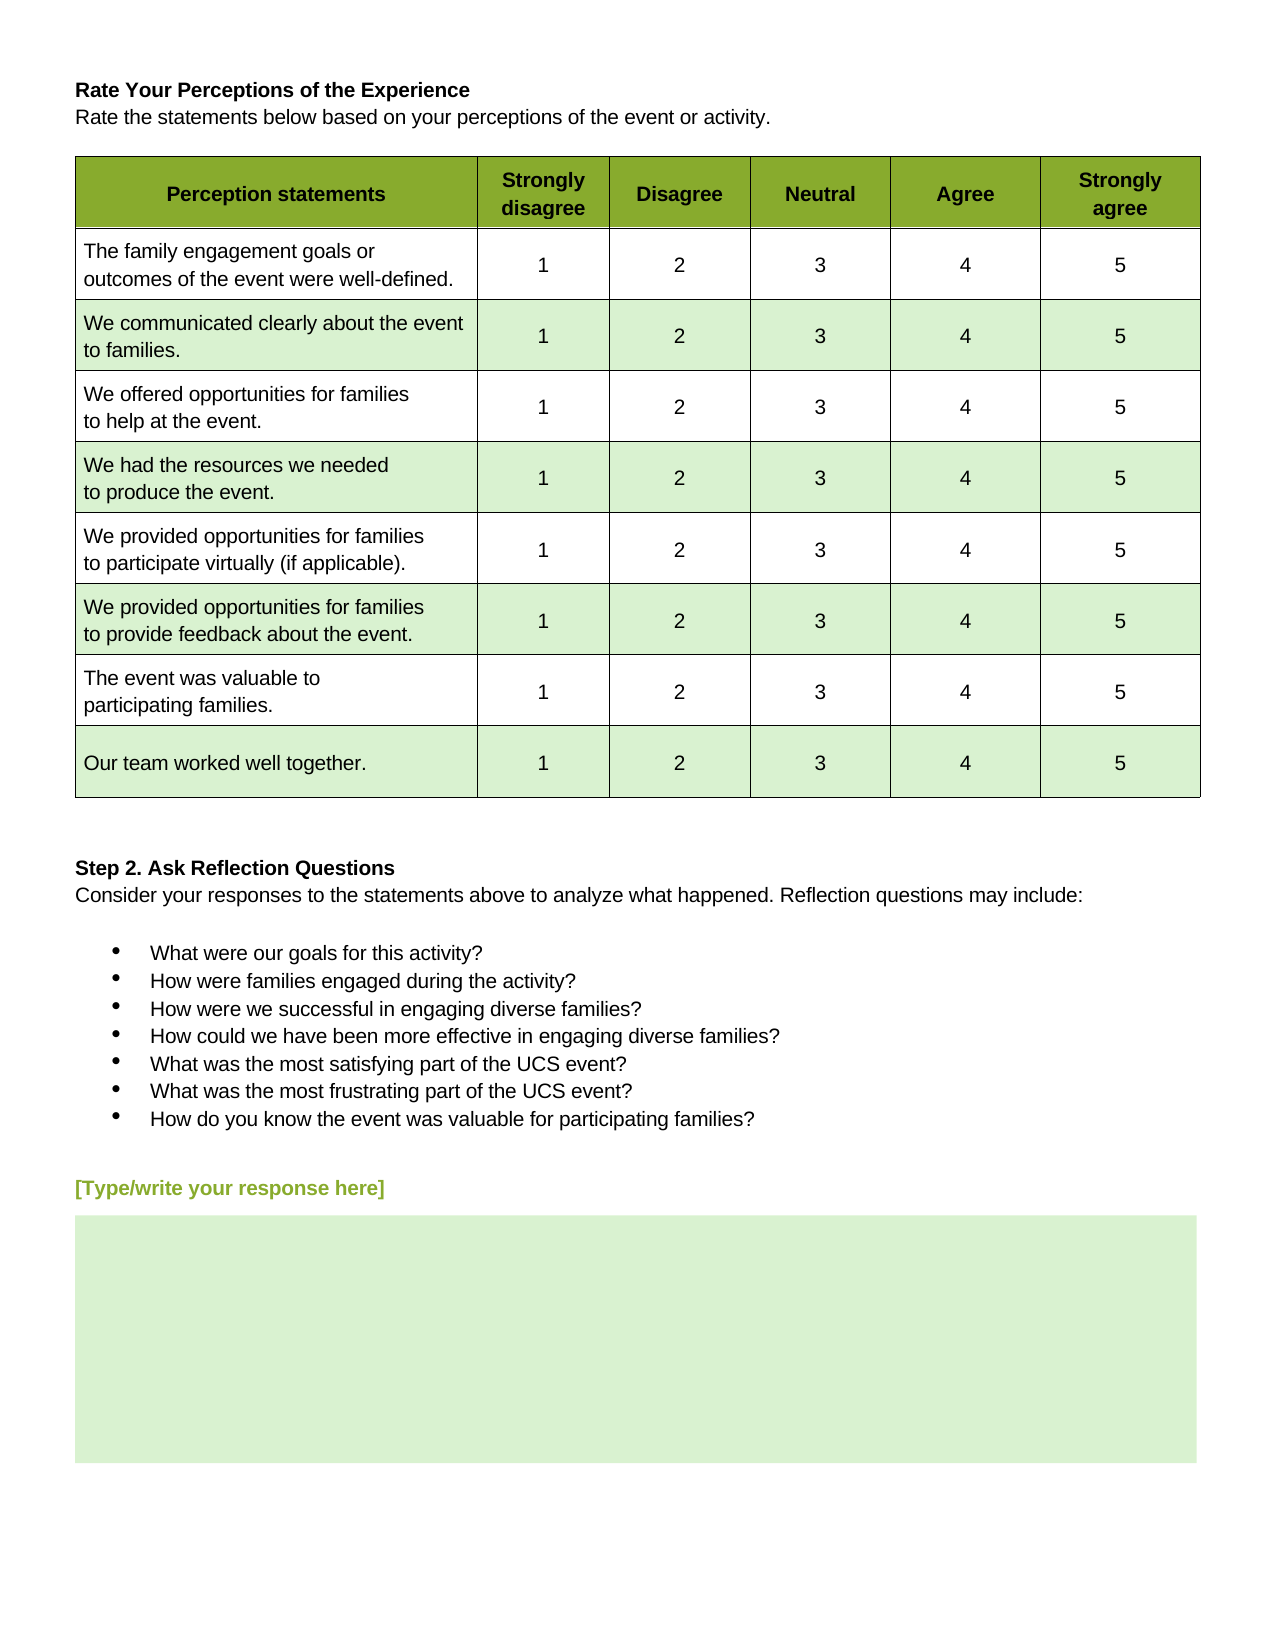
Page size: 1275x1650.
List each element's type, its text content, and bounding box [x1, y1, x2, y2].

table_cell 2 [610, 726, 750, 797]
table_cell 5 [1041, 513, 1200, 583]
text Rate the statements below based on your perceptions of the event or activity. [75, 102, 1200, 129]
list How do you know the event was valuable for participating families? [112, 1107, 1200, 1131]
table_cell 4 [891, 513, 1040, 583]
table_cell Our team worked well together. [76, 726, 477, 797]
table_cell 1 [478, 726, 609, 797]
text Step 2. Ask Reflection Questions Consider your responses to the statements above to analyze what happened. Reflection questions may include: [75, 853, 1200, 941]
table_cell The family engagement goals or outcomes of the event were well-defined. [76, 229, 477, 298]
table_cell 2 [610, 300, 750, 370]
table_cell 3 [751, 584, 890, 654]
table_header Agree [891, 157, 1040, 227]
table_cell We had the resources we needed to produce the event. [76, 442, 477, 512]
table_cell 1 [478, 229, 609, 298]
table_cell 2 [610, 513, 750, 583]
list How were families engaged during the activity? [112, 969, 1200, 993]
table_cell 3 [751, 229, 890, 298]
table_cell We provided opportunities for families to participate virtually (if applicable). [76, 513, 477, 583]
table_cell 3 [751, 655, 890, 725]
table_header Perception statements [76, 157, 477, 227]
table_cell We offered opportunities for families to help at the event. [76, 371, 477, 441]
table_cell We communicated clearly about the event to families. [76, 300, 477, 370]
list What were our goals for this activity? [112, 941, 1200, 965]
table_cell 1 [478, 371, 609, 441]
table_cell 5 [1041, 371, 1200, 441]
list What was the most satisfying part of the UCS event? [112, 1052, 1200, 1076]
table_header Neutral [751, 157, 890, 227]
table_cell 4 [891, 726, 1040, 797]
table_cell We provided opportunities for families to provide feedback about the event. [76, 584, 477, 654]
list How were we successful in engaging diverse families? [112, 996, 1200, 1020]
table_cell 4 [891, 229, 1040, 298]
table_cell 4 [891, 442, 1040, 512]
table_cell 2 [610, 584, 750, 654]
table_cell 2 [610, 442, 750, 512]
table_cell 5 [1041, 229, 1200, 298]
table_cell 4 [891, 300, 1040, 370]
table_cell 5 [1041, 584, 1200, 654]
table_cell 1 [478, 300, 609, 370]
table_cell 1 [478, 513, 609, 583]
table_cell 3 [751, 726, 890, 797]
table_cell 1 [478, 584, 609, 654]
table_cell 2 [610, 655, 750, 725]
text [Type/write your response here] [75, 1172, 1200, 1199]
table_cell 5 [1041, 300, 1200, 370]
table_header Strongly agree [1041, 157, 1200, 227]
table_cell The event was valuable to participating families. [76, 655, 477, 725]
table_cell 4 [891, 371, 1040, 441]
list How could we have been more effective in engaging diverse families? [112, 1024, 1200, 1048]
table_cell 3 [751, 300, 890, 370]
list What was the most frustrating part of the UCS event? [112, 1079, 1200, 1103]
table_cell 5 [1041, 442, 1200, 512]
table_cell 2 [610, 371, 750, 441]
table_header Disagree [610, 157, 750, 227]
table_cell 1 [478, 655, 609, 725]
text Rate Your Perceptions of the Experience [75, 75, 1200, 102]
table_cell 4 [891, 655, 1040, 725]
table_cell 3 [751, 371, 890, 441]
table_cell 1 [478, 442, 609, 512]
table_cell 3 [751, 513, 890, 583]
table_cell 2 [610, 229, 750, 298]
table_cell 3 [751, 442, 890, 512]
table_cell 5 [1041, 726, 1200, 797]
table_cell 5 [1041, 655, 1200, 725]
table_cell 4 [891, 584, 1040, 654]
table_header Strongly disagree [478, 157, 609, 227]
